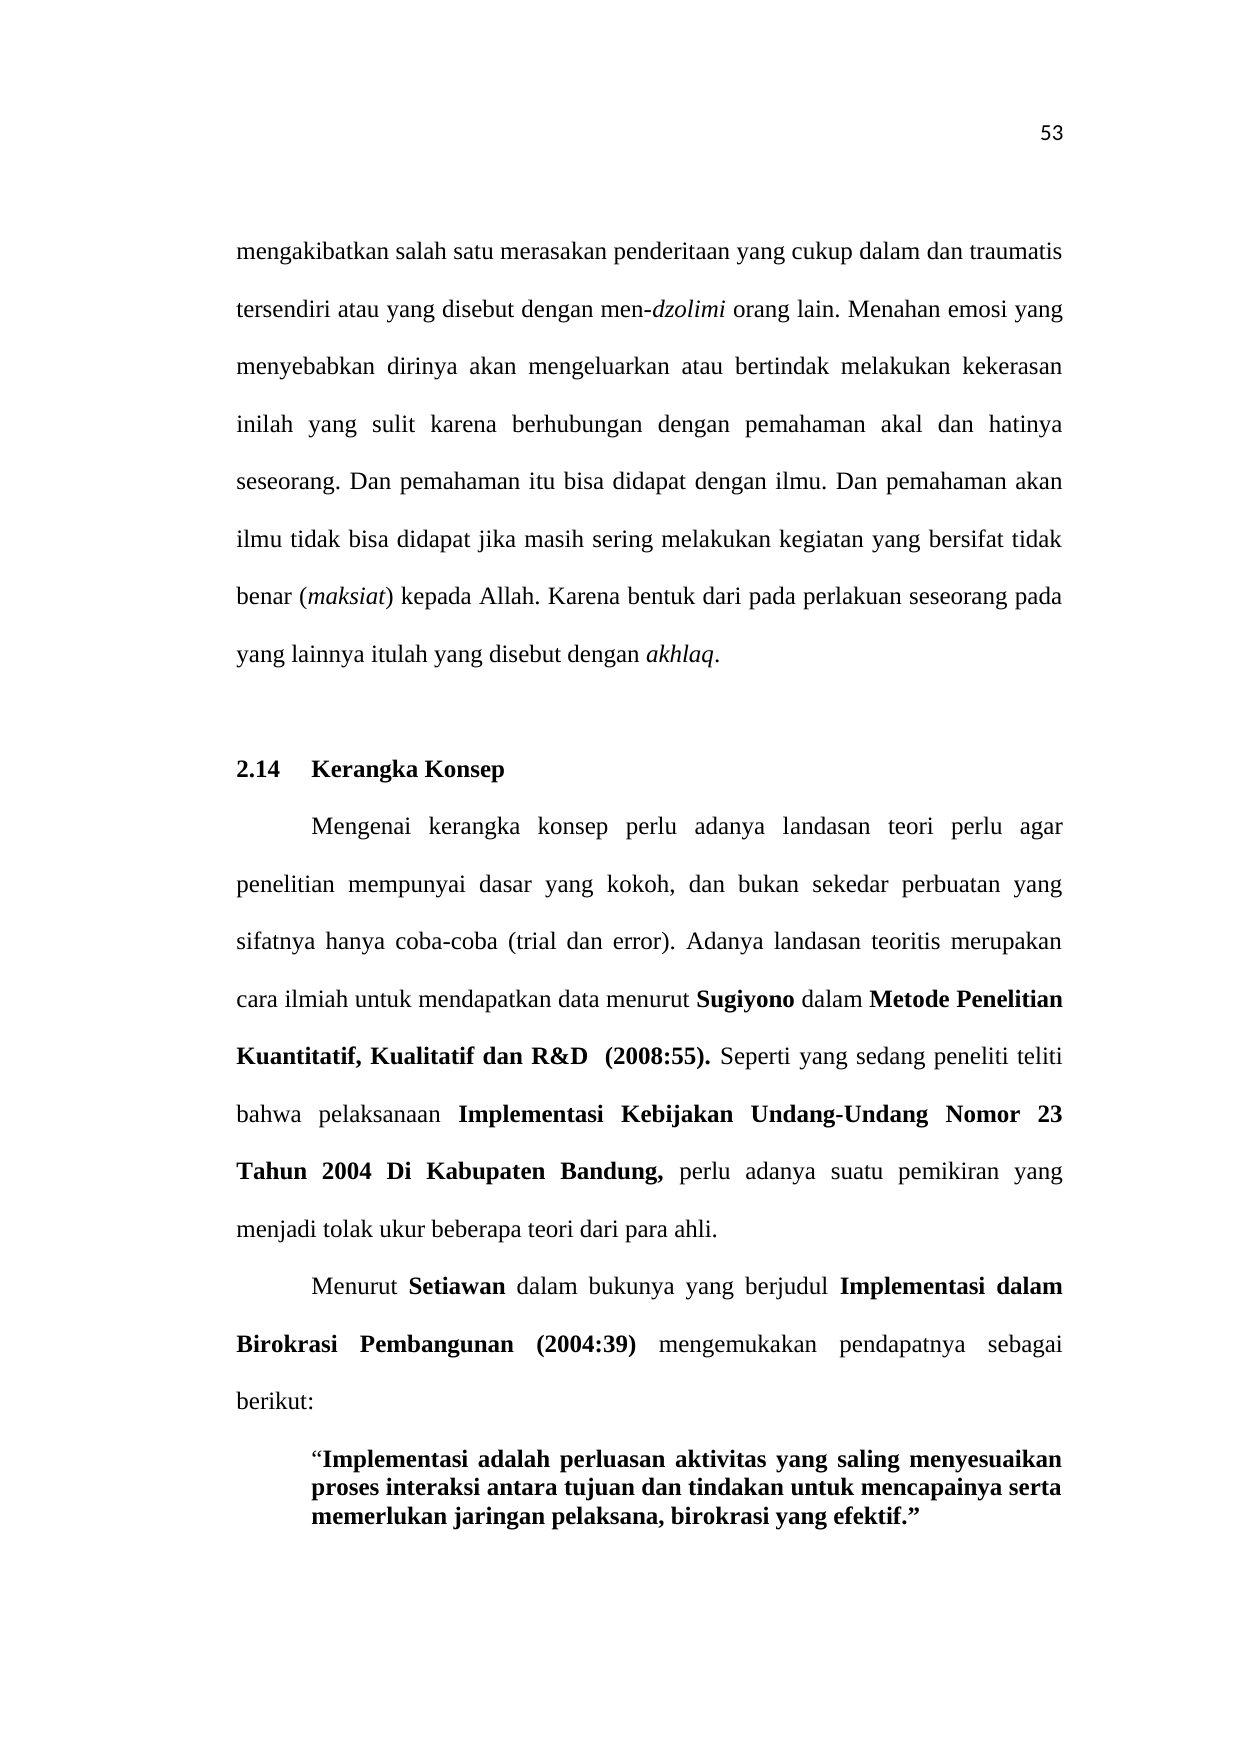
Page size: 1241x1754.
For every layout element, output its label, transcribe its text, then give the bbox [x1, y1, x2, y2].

list 2.14 Kerangka Konsep [236, 754, 1063, 782]
list Mengenai kerangka konsep perlu adanya landasan teori perlu agar penelitian mempunyai dasar yang kokoh, dan bukan sekedar perbuatan yang sifatnya hanya coba-coba (trial dan error). Adanya landasan teoritis merupakan cara ilmiah untuk mendapatkan data menurut Sugiyono dalam Metode Penelitian Kuantitatif, Kualitatif dan R&D (2008:55). Seperti yang sedang peneliti teliti bahwa pelaksanaan Implementasi Kebijakan Undang-Undang Nomor 23 Tahun 2004 Di Kabupaten Bandung, perlu adanya suatu pemikiran yang menjadi tolak ukur beberapa teori dari para ahli. [236, 811, 1063, 1242]
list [236, 236, 1063, 667]
list Menurut Setiawan dalam bukunya yang berjudul Implementasi dalam Birokrasi Pembangunan (2004:39) mengemukakan pendapatnya sebagai berikut: [236, 1271, 1063, 1415]
list “Implementasi adalah perluasan aktivitas yang saling menyesuaikan proses interaksi antara tujuan dan tindakan untuk mencapainya serta memerlukan jaringan pelaksana, birokrasi yang efektif.” [311, 1444, 1063, 1530]
